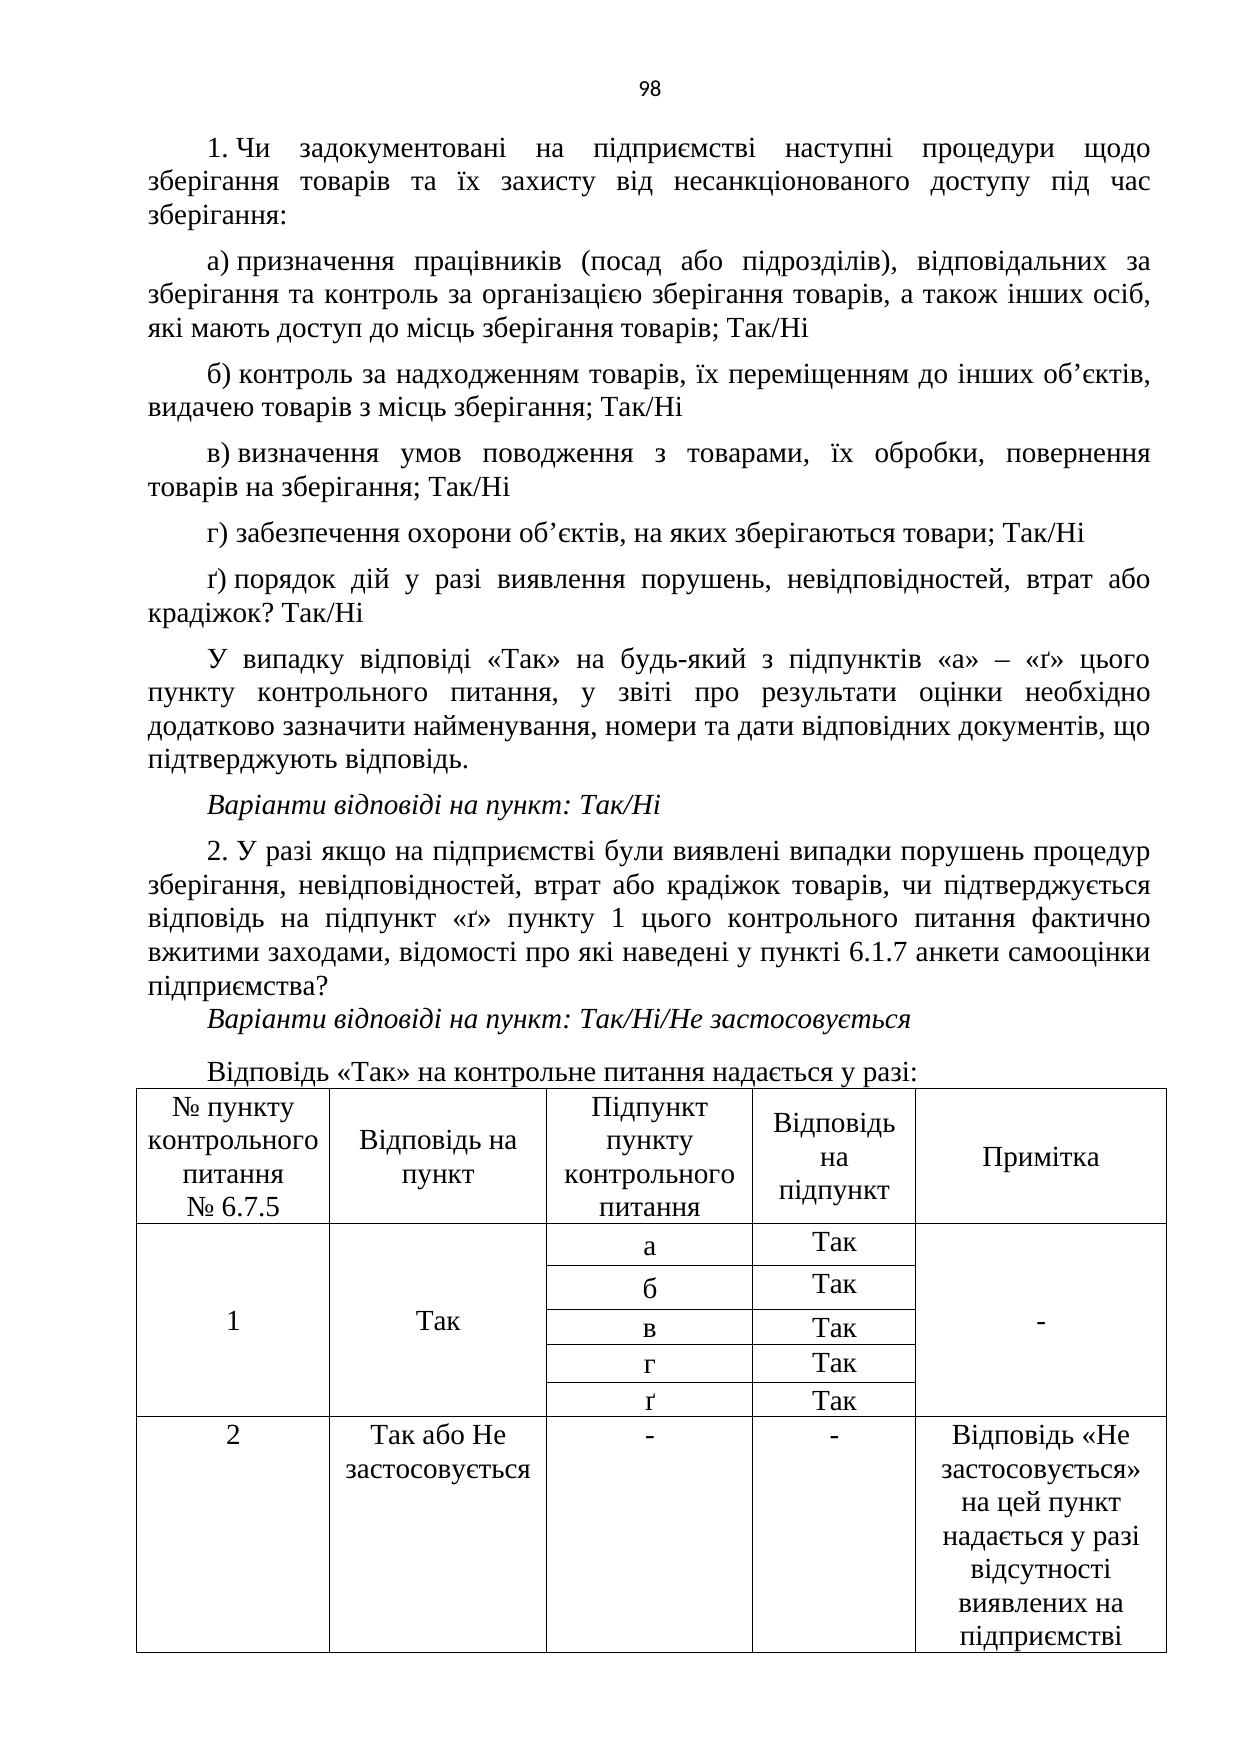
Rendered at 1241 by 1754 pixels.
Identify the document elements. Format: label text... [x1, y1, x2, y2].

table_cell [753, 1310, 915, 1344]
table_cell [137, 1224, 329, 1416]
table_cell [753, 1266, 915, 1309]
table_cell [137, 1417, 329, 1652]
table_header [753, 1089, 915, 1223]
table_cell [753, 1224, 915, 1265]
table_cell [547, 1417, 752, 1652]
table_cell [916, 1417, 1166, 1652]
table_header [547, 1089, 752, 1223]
text в) визначення умов поводження з товарами, їх обробки, повернення товарів на зберігання; Так/Ні [148, 436, 1152, 503]
text г) забезпечення охорони об’єктів, на яких зберігаються товари; Так/Ні [148, 515, 1152, 549]
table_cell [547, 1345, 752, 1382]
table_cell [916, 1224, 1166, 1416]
text 2. У разі якщо на підприємстві були виявлені випадки порушень процедур зберігання, невідповідностей, втрат або крадіжок товарів, чи підтверджується відповідь на підпункт «ґ» пункту 1 цього контрольного питання фактично вжитими заходами, відомості про які наведені у пункті 6.1.7 анкети самооцінки підприємства? [148, 833, 1152, 1001]
text Варіанти відповіді на пункт: Так/Ні [148, 787, 1152, 821]
text а) призначення працівників (посад або підрозділів), відповідальних за зберігання та контроль за організацією зберігання товарів, а також інших осіб, які мають доступ до місць зберігання товарів; Так/Ні [148, 243, 1152, 343]
text б) контроль за надходженням товарів, їх переміщенням до інших об’єктів, видачею товарів з місць зберігання; Так/Ні [148, 356, 1152, 423]
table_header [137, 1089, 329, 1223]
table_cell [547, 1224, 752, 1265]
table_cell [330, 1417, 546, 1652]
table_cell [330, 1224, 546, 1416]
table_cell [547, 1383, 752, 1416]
text Варіанти відповіді на пункт: Так/Ні/Не застосовується [148, 1001, 1152, 1035]
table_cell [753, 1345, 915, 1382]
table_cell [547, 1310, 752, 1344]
text ґ) порядок дій у разі виявлення порушень, невідповідностей, втрат або крадіжок? Так/Ні [148, 561, 1152, 628]
text Відповідь «Так» на контрольне питання надається у разі: [148, 1054, 1152, 1088]
text У випадку відповіді «Так» на будь-який з підпунктів «а» – «ґ» цього пункту контрольного питання, у звіті про результати оцінки необхідно додатково зазначити найменування, номери та дати відповідних документів, що підтверджують відповідь. [148, 641, 1152, 775]
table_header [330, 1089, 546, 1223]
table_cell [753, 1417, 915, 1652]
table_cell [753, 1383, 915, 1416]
text 1. Чи задокументовані на підприємстві наступні процедури щодо зберігання товарів та їх захисту від несанкціонованого доступу під час зберігання: [148, 130, 1152, 230]
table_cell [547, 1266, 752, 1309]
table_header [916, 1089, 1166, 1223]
